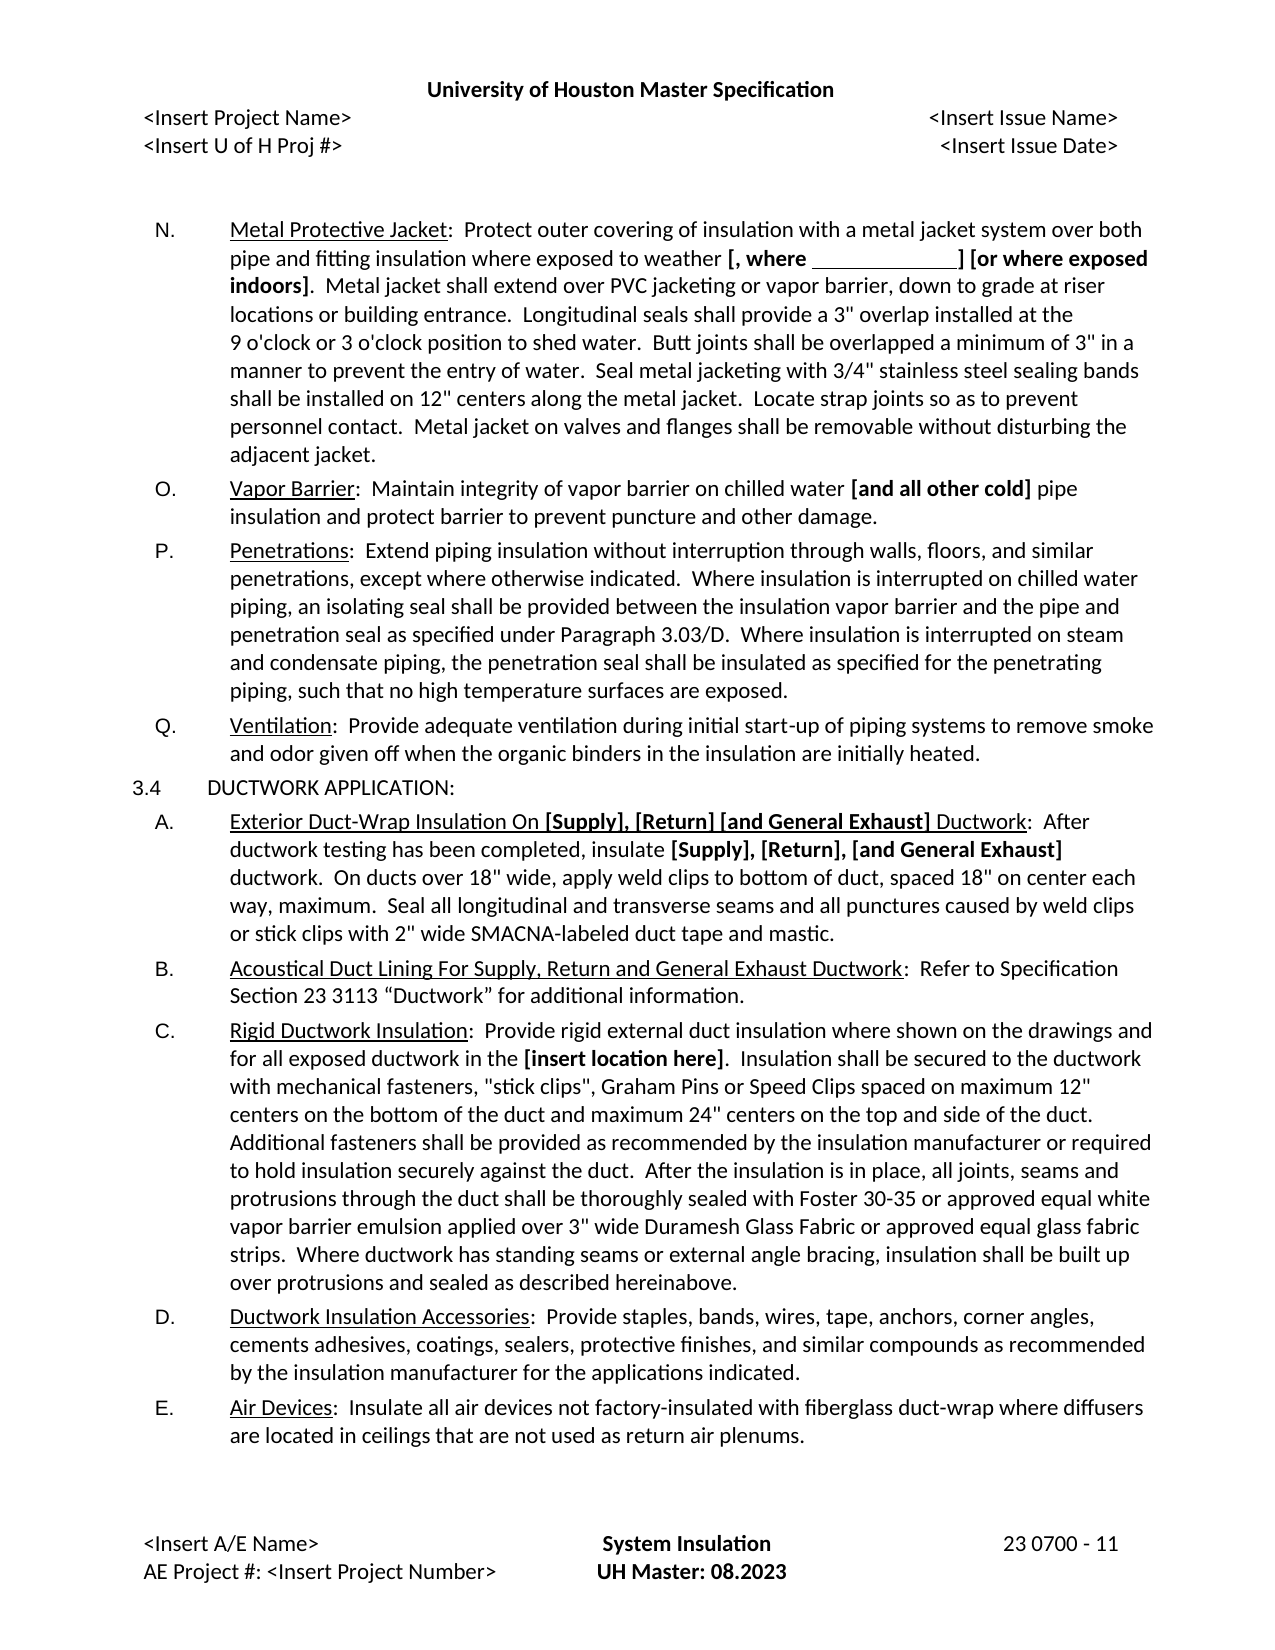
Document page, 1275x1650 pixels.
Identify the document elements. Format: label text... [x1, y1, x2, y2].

subtitle Ventilation: Provide adequate ventilation during initial start-up of piping systems to remove smoke and odor given off when the organic binders in the insulation are initially heated. [154, 711, 1155, 767]
subtitle Vapor Barrier: Maintain integrity of vapor barrier on chilled water [and all other cold] pipe insulation and protect barrier to prevent puncture and other damage. [154, 474, 1155, 530]
subtitle Metal Protective Jacket: Protect outer covering of insulation with a metal jacket system over both pipe and fitting insulation where exposed to weather [, where ] [or where exposed indoors]. Metal jacket shall extend over PVC jacketing or vapor barrier, down to grade at riser locations or building entrance. Longitudinal seals shall provide a 3" overlap installed at the or position to shed water. Butt joints shall be overlapped a minimum of 3" in a manner to prevent the entry of water. Seal metal jacketing with 3/4" stainless steel sealing bands shall be installed on 12" centers along the metal jacket. Locate strap joints so as to prevent personnel contact. Metal jacket on valves and flanges shall be removable without disturbing the adjacent jacket. [154, 216, 1155, 468]
subtitle Penetrations: Extend piping insulation without interruption through walls, floors, and similar penetrations, except where otherwise indicated. Where insulation is interrupted on chilled water piping, an isolating seal shall be provided between the insulation vapor barrier and the pipe and penetration seal as specified under Paragraph 3.03/D. Where insulation is interrupted on steam and condensate piping, the penetration seal shall be insulated as specified for the penetrating piping, such that no high temperature surfaces are exposed. [154, 536, 1155, 704]
subtitle Rigid Ductwork Insulation: Provide rigid external duct insulation where shown on the drawings and for all exposed ductwork in the [insert location here]. Insulation shall be secured to the ductwork with mechanical fasteners, "stick clips", Graham Pins or Speed Clips spaced on maximum 12" centers on the bottom of the duct and maximum 24" centers on the top and side of the duct. Additional fasteners shall be provided as recommended by the insulation manufacturer or required to hold insulation securely against the duct. After the insulation is in place, all joints, seams and protrusions through the duct shall be thoroughly sealed with Foster 30-35 or approved equal white vapor barrier emulsion applied over 3" wide Duramesh Glass Fabric or approved equal glass fabric strips. Where ductwork has standing seams or external angle bracing, insulation shall be built up over protrusions and sealed as described hereinabove. [154, 1016, 1155, 1296]
subtitle DUCTWORK APPLICATION: [132, 773, 1155, 801]
subtitle Ductwork Insulation Accessories: Provide staples, bands, wires, tape, anchors, corner angles, cements adhesives, coatings, sealers, protective finishes, and similar compounds as recommended by the insulation manufacturer for the applications indicated. [154, 1302, 1155, 1386]
subtitle Acoustical Duct Lining For Supply, Return and General Exhaust Ductwork: Refer to Specification Section 23 3113 “Ductwork” for additional information. [154, 954, 1155, 1010]
subtitle Exterior Duct-Wrap Insulation On [Supply], [Return] [and General Exhaust] Ductwork: After ductwork testing has been completed, insulate [Supply], [Return], [and General Exhaust] ductwork. On ducts over 18" wide, apply weld clips to bottom of duct, spaced 18" on center each way, maximum. Seal all longitudinal and transverse seams and all punctures caused by weld clips or stick clips with 2" wide SMACNA-labeled duct tape and mastic. [154, 807, 1155, 947]
subtitle Air Devices: Insulate all air devices not factory-insulated with fiberglass duct-wrap where diffusers are located in ceilings that are not used as return air plenums. [154, 1393, 1155, 1449]
